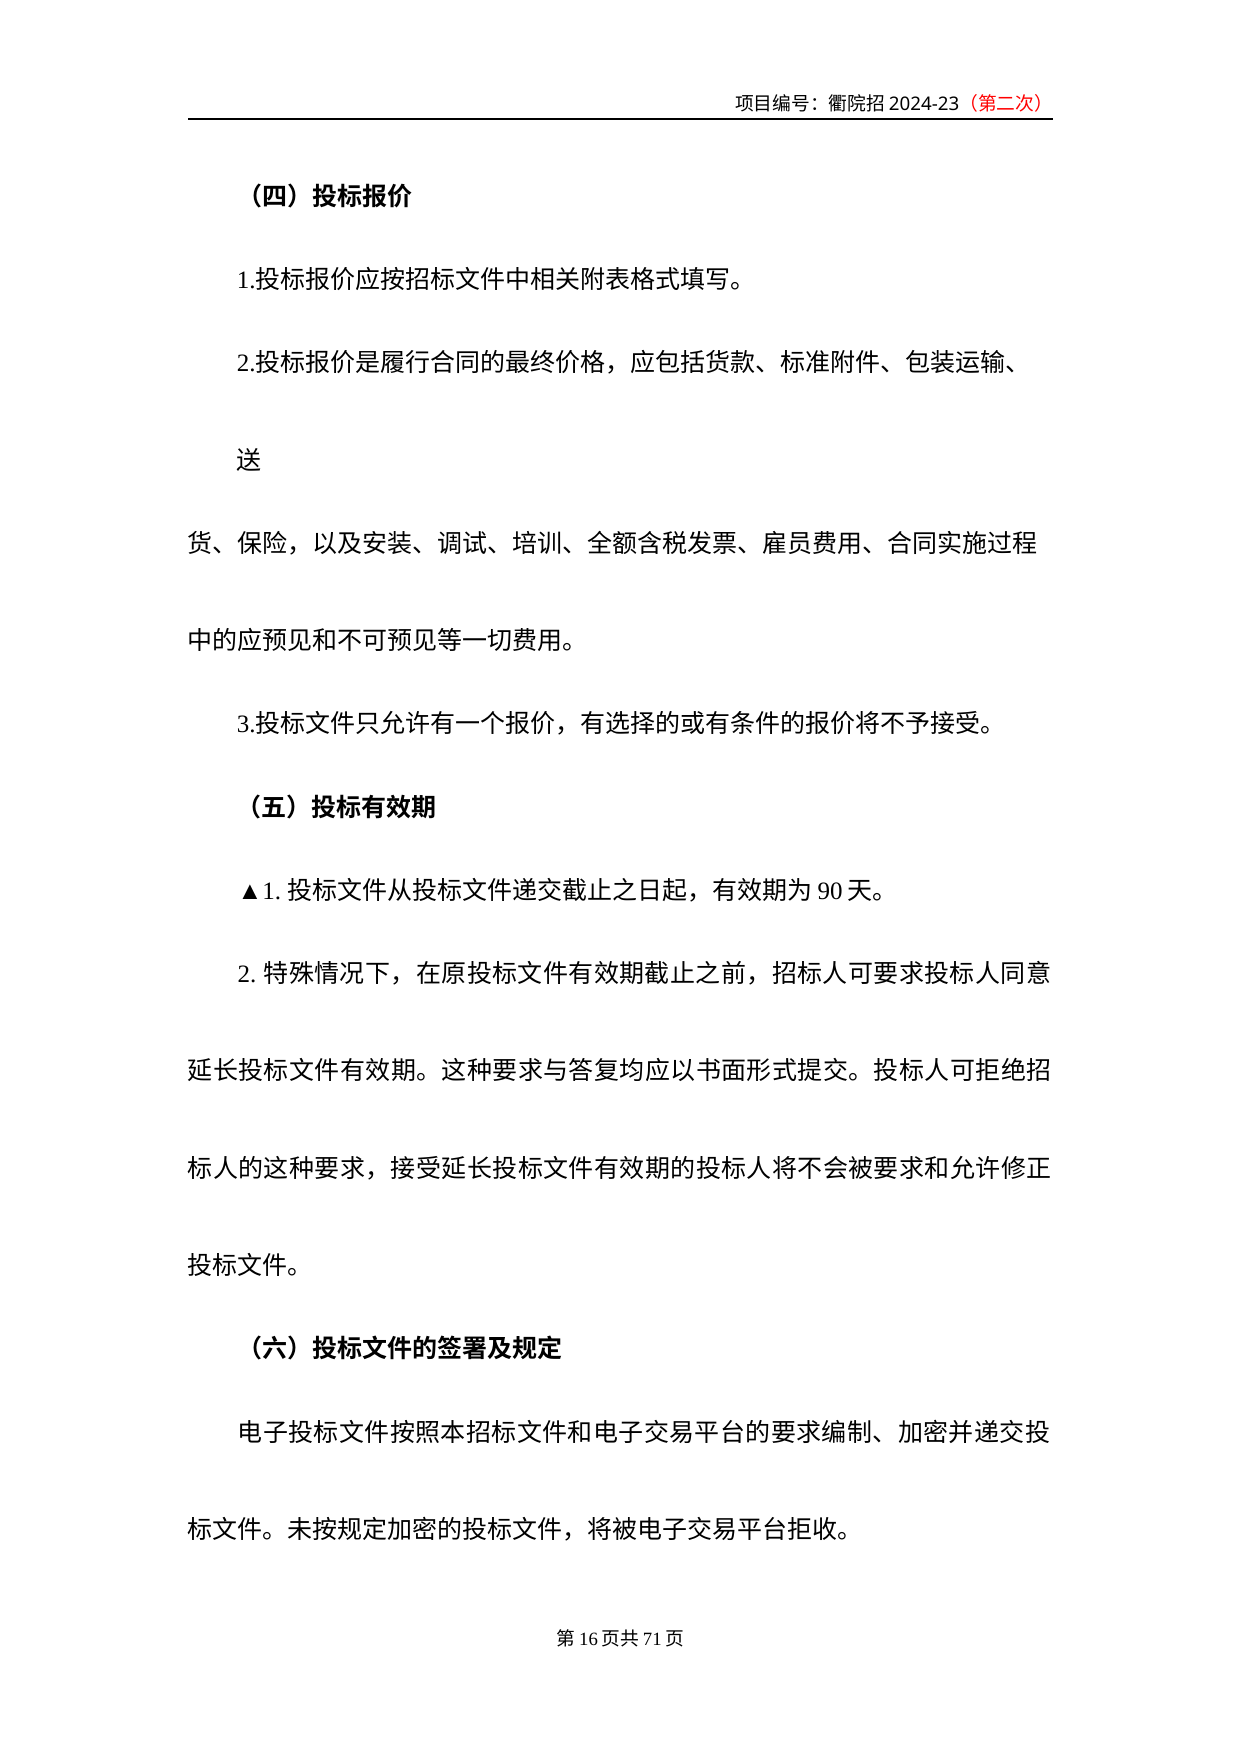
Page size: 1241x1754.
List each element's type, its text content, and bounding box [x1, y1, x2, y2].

text 货、保险，以及安装、调试、培训、全额含税发票、雇员费用、合同实施过程中的应预见和不可预见等一切费用。 [187, 509, 1053, 671]
text 1.投标报价应按招标文件中相关附表格式填写。 [237, 245, 1053, 310]
text （六）投标文件的签署及规定 [187, 1314, 1053, 1379]
text 2.投标报价是履行合同的最终价格，应包括货款、标准附件、包装运输、送 [237, 328, 1053, 491]
text （五）投标有效期 [187, 773, 1053, 838]
text 2. 特殊情况下，在原投标文件有效期截止之前，招标人可要求投标人同意延长投标文件有效期。这种要求与答复均应以书面形式提交。投标人可拒绝招标人的这种要求，接受延长投标文件有效期的投标人将不会被要求和允许修正投标文件。 [187, 939, 1053, 1296]
text （四）投标报价 [187, 162, 1053, 227]
text 3.投标文件只允许有一个报价，有选择的或有条件的报价将不予接受。 [237, 689, 1053, 754]
text 电子投标文件按照本招标文件和电子交易平台的要求编制、加密并递交投标文件。未按规定加密的投标文件，将被电子交易平台拒收。 [187, 1398, 1053, 1560]
text ▲1. 投标文件从投标文件递交截止之日起，有效期为90天。 [187, 856, 1053, 921]
